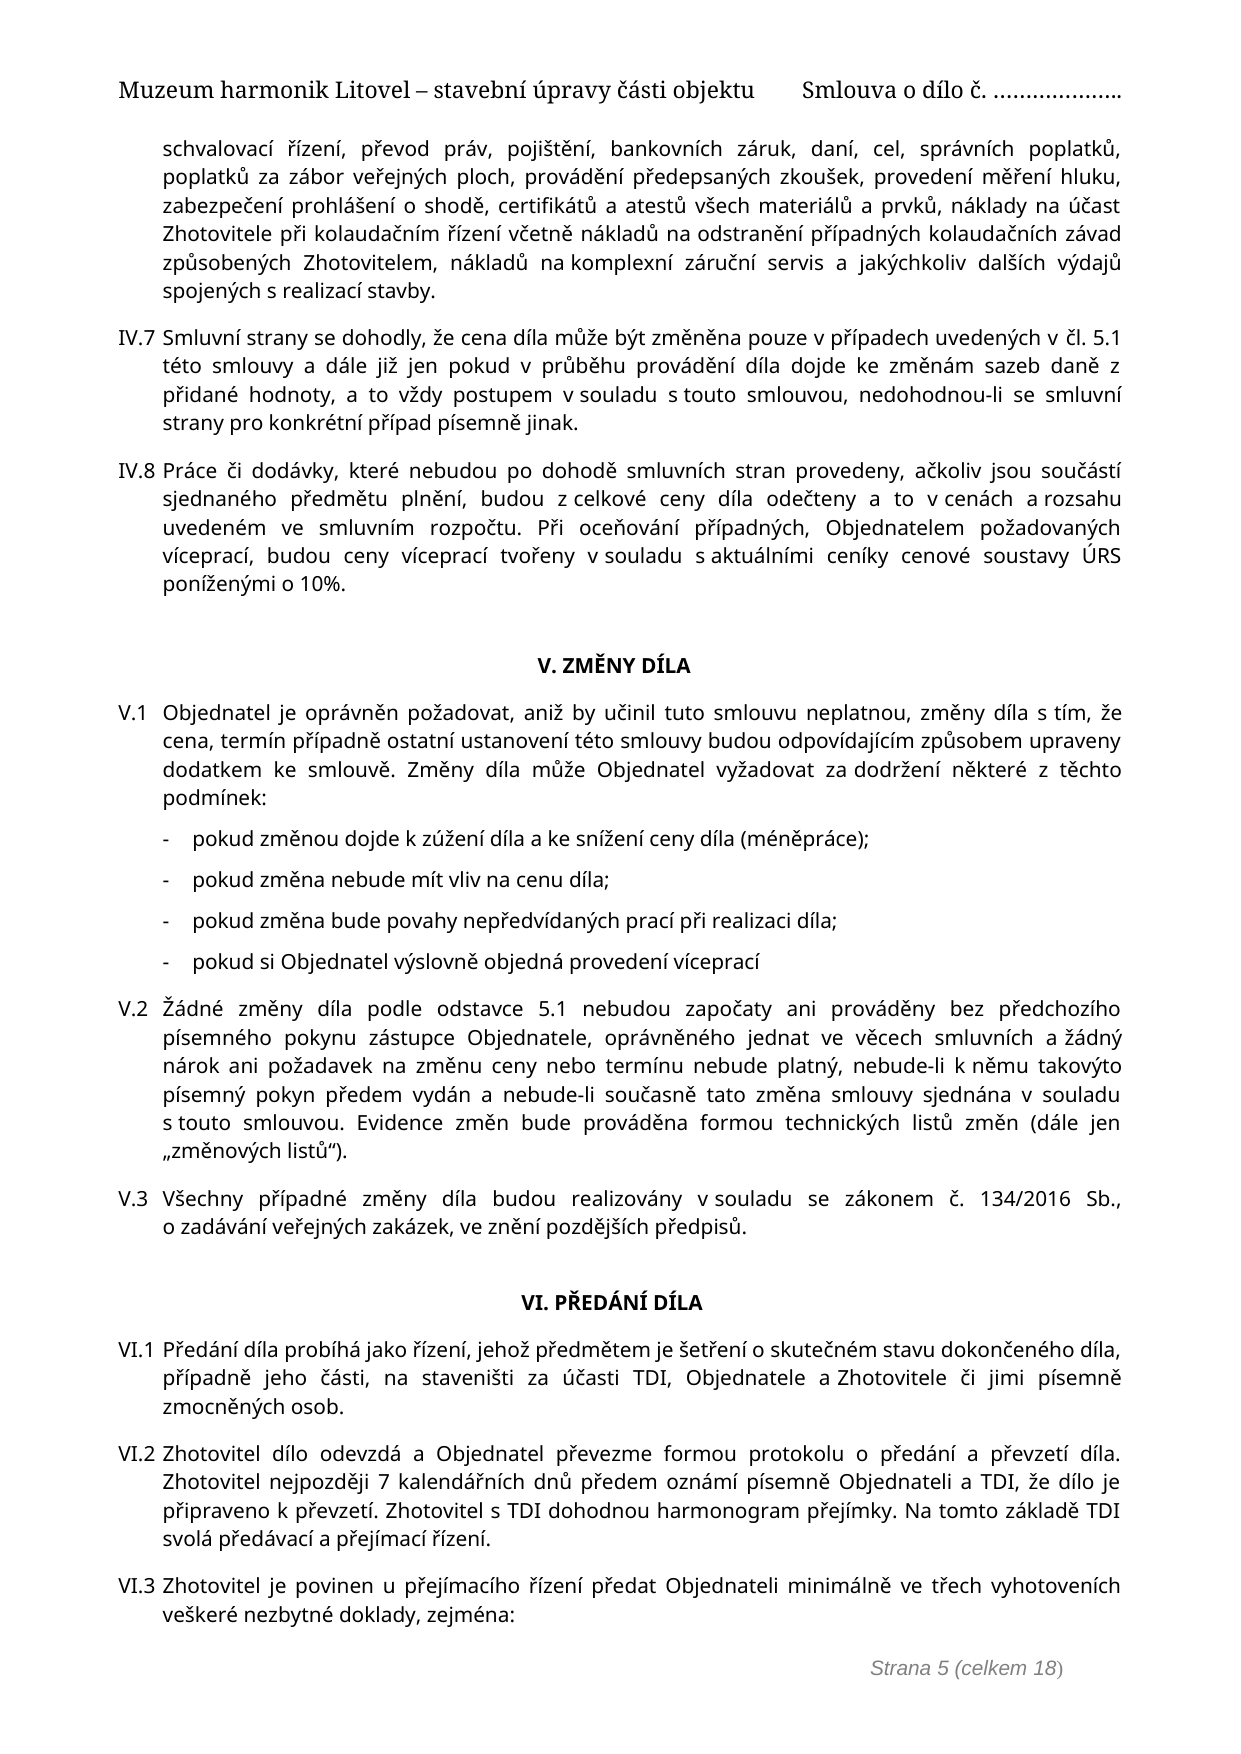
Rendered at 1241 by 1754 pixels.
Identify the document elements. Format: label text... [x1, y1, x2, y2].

text Zhotovitel dílo odevzdá a Objednatel převezme formou protokolu o předání a převzetí díla. Zhotovitel nejpozději 7 kalendářních dnů předem oznámí písemně Objednateli a TDI, že dílo je připraveno k převzetí. Zhotovitel s TDI dohodnou harmonogram přejímky. Na tomto základě TDI svolá předávací a přejímací řízení. [118, 1439, 1122, 1553]
text Práce či dodávky, které nebudou po dohodě smluvních stran provedeny, ačkoliv jsou součástí sjednaného předmětu plnění, budou z celkové ceny díla odečteny a to v cenách a rozsahu uvedeném ve smluvním rozpočtu. Při oceňování případných, Objednatelem požadovaných víceprací, budou ceny víceprací tvořeny v souladu s aktuálními ceníky cenové soustavy ÚRS poníženými o 10%. [118, 456, 1122, 598]
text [118, 134, 1122, 304]
text Objednatel je oprávněn požadovat, aniž by učinil tuto smlouvu neplatnou, změny díla s tím, že cena, termín případně ostatní ustanovení této smlouvy budou odpovídajícím způsobem upraveny dodatkem ke smlouvě. Změny díla může Objednatel vyžadovat za dodržení některé z těchto podmínek: [118, 698, 1122, 812]
text Předání díla probíhá jako řízení, jehož předmětem je šetření o skutečném stavu dokončeného díla, případně jeho části, na staveništi za účasti TDI, Objednatele a Zhotovitele či jimi písemně zmocněných osob. [118, 1335, 1122, 1420]
text Zhotovitel je povinen u přejímacího řízení předat Objednateli minimálně ve třech vyhotoveních veškeré nezbytné doklady, zejména: [118, 1572, 1122, 1628]
list pokud si Objednatel výslovně objedná provedení víceprací [155, 947, 1122, 976]
list pokud změna nebude mít vliv na cenu díla; [155, 865, 1122, 894]
text Žádné změny díla podle odstavce 5.1 nebudou započaty ani prováděny bez předchozího písemného pokynu zástupce Objednatele, oprávněného jednat ve věcech smluvních a žádný nárok ani požadavek na změnu ceny nebo termínu nebude platný, nebude-li k němu takovýto písemný pokyn předem vydán a nebude-li současně tato změna smlouvy sjednána v souladu s touto smlouvou. Evidence změn bude prováděna formou technických listů změn (dále jen „změnových listů“). [118, 994, 1122, 1165]
text Předání díla [118, 1288, 1122, 1316]
text ZMĚNY DÍLA [118, 651, 1122, 679]
text Všechny případné změny díla budou realizovány v souladu se zákonem č. 134/2016 Sb., o zadávání veřejných zakázek, ve znění pozdějších předpisů. [118, 1184, 1122, 1241]
list pokud změna bude povahy nepředvídaných prací při realizaci díla; [155, 906, 1122, 935]
text Smluvní strany se dohodly, že cena díla může být změněna pouze v případech uvedených v čl. 5.1 této smlouvy a dále již jen pokud v průběhu provádění díla dojde ke změnám sazeb daně z přidané hodnoty, a to vždy postupem v souladu s touto smlouvou, nedohodnou-li se smluvní strany pro konkrétní případ písemně jinak. [118, 323, 1122, 437]
list pokud změnou dojde k zúžení díla a ke snížení ceny díla (méněpráce); [155, 824, 1122, 853]
